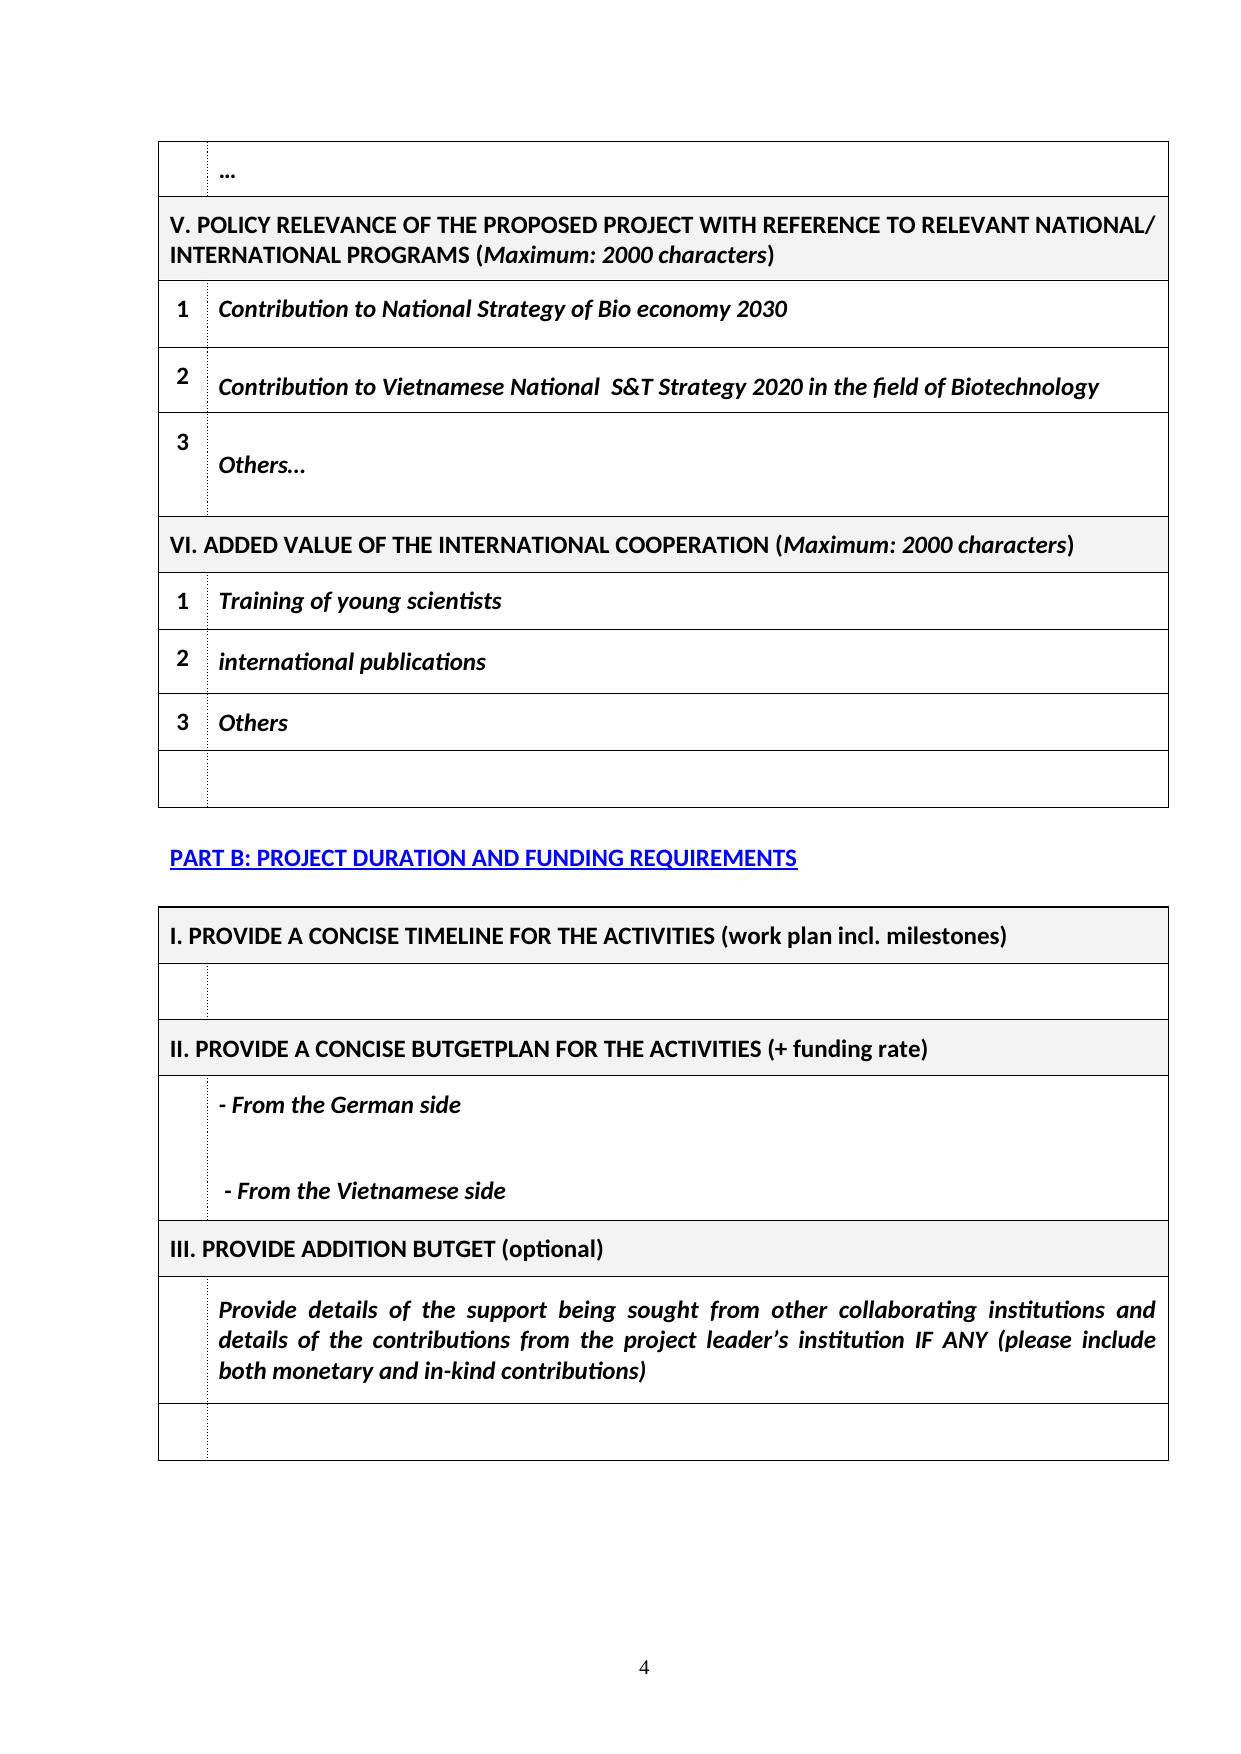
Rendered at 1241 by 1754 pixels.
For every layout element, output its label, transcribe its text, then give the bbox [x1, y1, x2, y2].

table_cell 2 [159, 348, 207, 412]
table_cell 3 [159, 413, 207, 516]
table_cell Contribution to Vietnamese National S&T Strategy 2020 in the field of Biotechnology [207, 348, 1168, 412]
table_cell [207, 964, 1168, 1019]
table_cell V. POLICY RELEVANCE OF THE PROPOSED PROJECT WITH REFERENCE TO RELEVANT NATIONAL/ INTERNATIONAL PROGRAMS (Maximum: 2000 characters) [159, 197, 1168, 279]
table_cell 3 [159, 694, 207, 750]
table_cell Contribution to National Strategy of Bio economy 2030 [207, 281, 1168, 347]
table_cell 1 [159, 281, 207, 347]
table_header I. PROVIDE A CONCISE TIMELINE FOR THE ACTIVITIES (work plan incl. milestones) [159, 908, 1168, 962]
table_cell 2 [159, 630, 207, 693]
table_cell VI. ADDED VALUE OF THE INTERNATIONAL COOPERATION (Maximum: 2000 characters) [159, 517, 1168, 572]
table_cell [159, 751, 207, 807]
table_cell - From the German side - From the Vietnamese side - [207, 1076, 1168, 1220]
table_cell Provide details of the support being sought from other collaborating institutions and details of the contributions from the project leader’s institution IF ANY (please include both monetary and in-kind contributions) [207, 1277, 1168, 1403]
table_cell [159, 1076, 207, 1220]
table_cell [159, 964, 207, 1019]
table_cell [159, 1404, 207, 1460]
text PART B: PROJECT DURATION AND FUNDING REQUIREMENTS [169, 842, 1119, 872]
table_cell [159, 1277, 207, 1403]
table_cell [159, 142, 207, 196]
table_cell 1 [159, 573, 207, 629]
table_cell II. PROVIDE A CONCISE BUTGETPLAN FOR THE ACTIVITIES (+ funding rate) [159, 1020, 1168, 1075]
table_cell [207, 1404, 1168, 1460]
table_cell Training of young scientists [207, 573, 1168, 629]
table_cell Others… [207, 413, 1168, 516]
table_cell … [207, 142, 1168, 196]
table_cell [207, 751, 1168, 807]
table_cell international publications [207, 630, 1168, 693]
table_cell III. PROVIDE ADDITION BUTGET (optional) [159, 1221, 1168, 1276]
table_cell Others [207, 694, 1168, 750]
